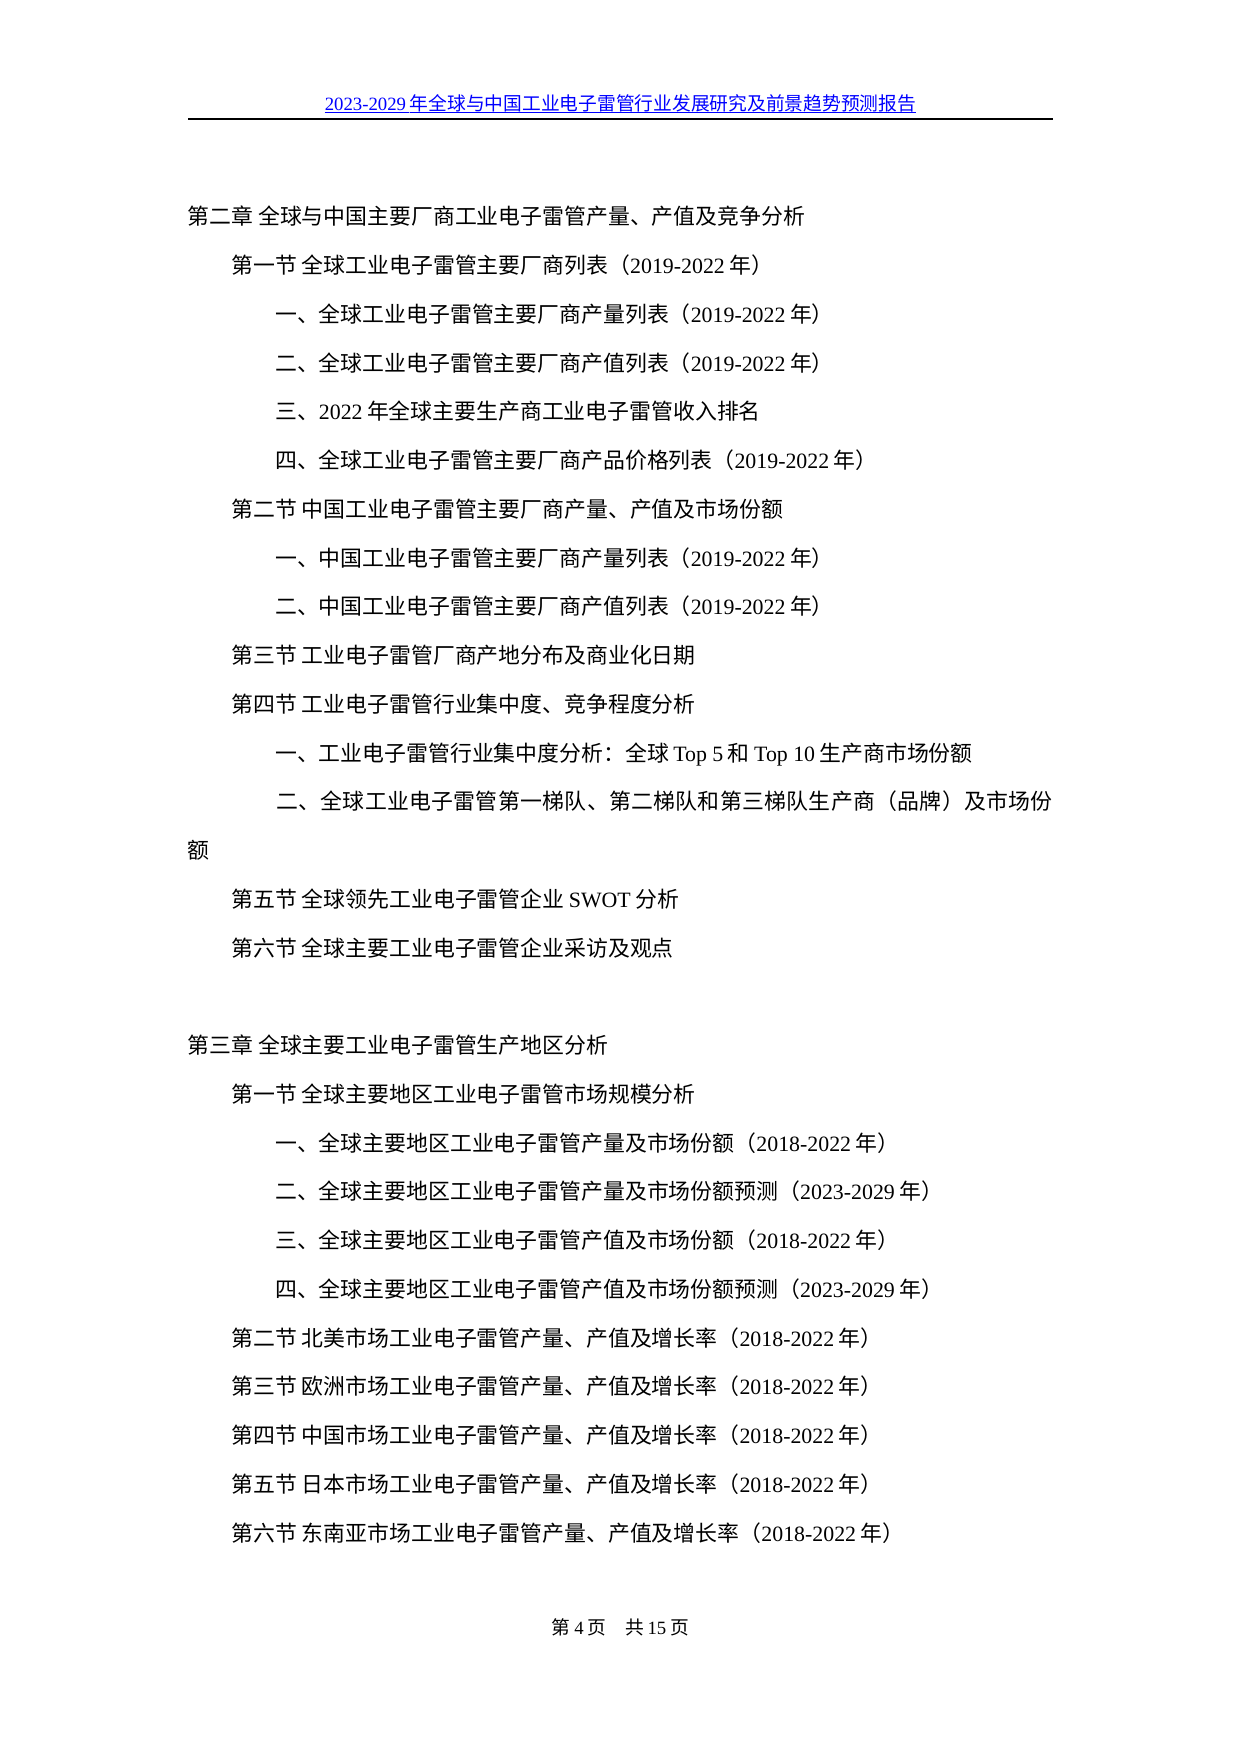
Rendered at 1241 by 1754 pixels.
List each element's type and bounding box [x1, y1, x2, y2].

text [187, 150, 1053, 1548]
